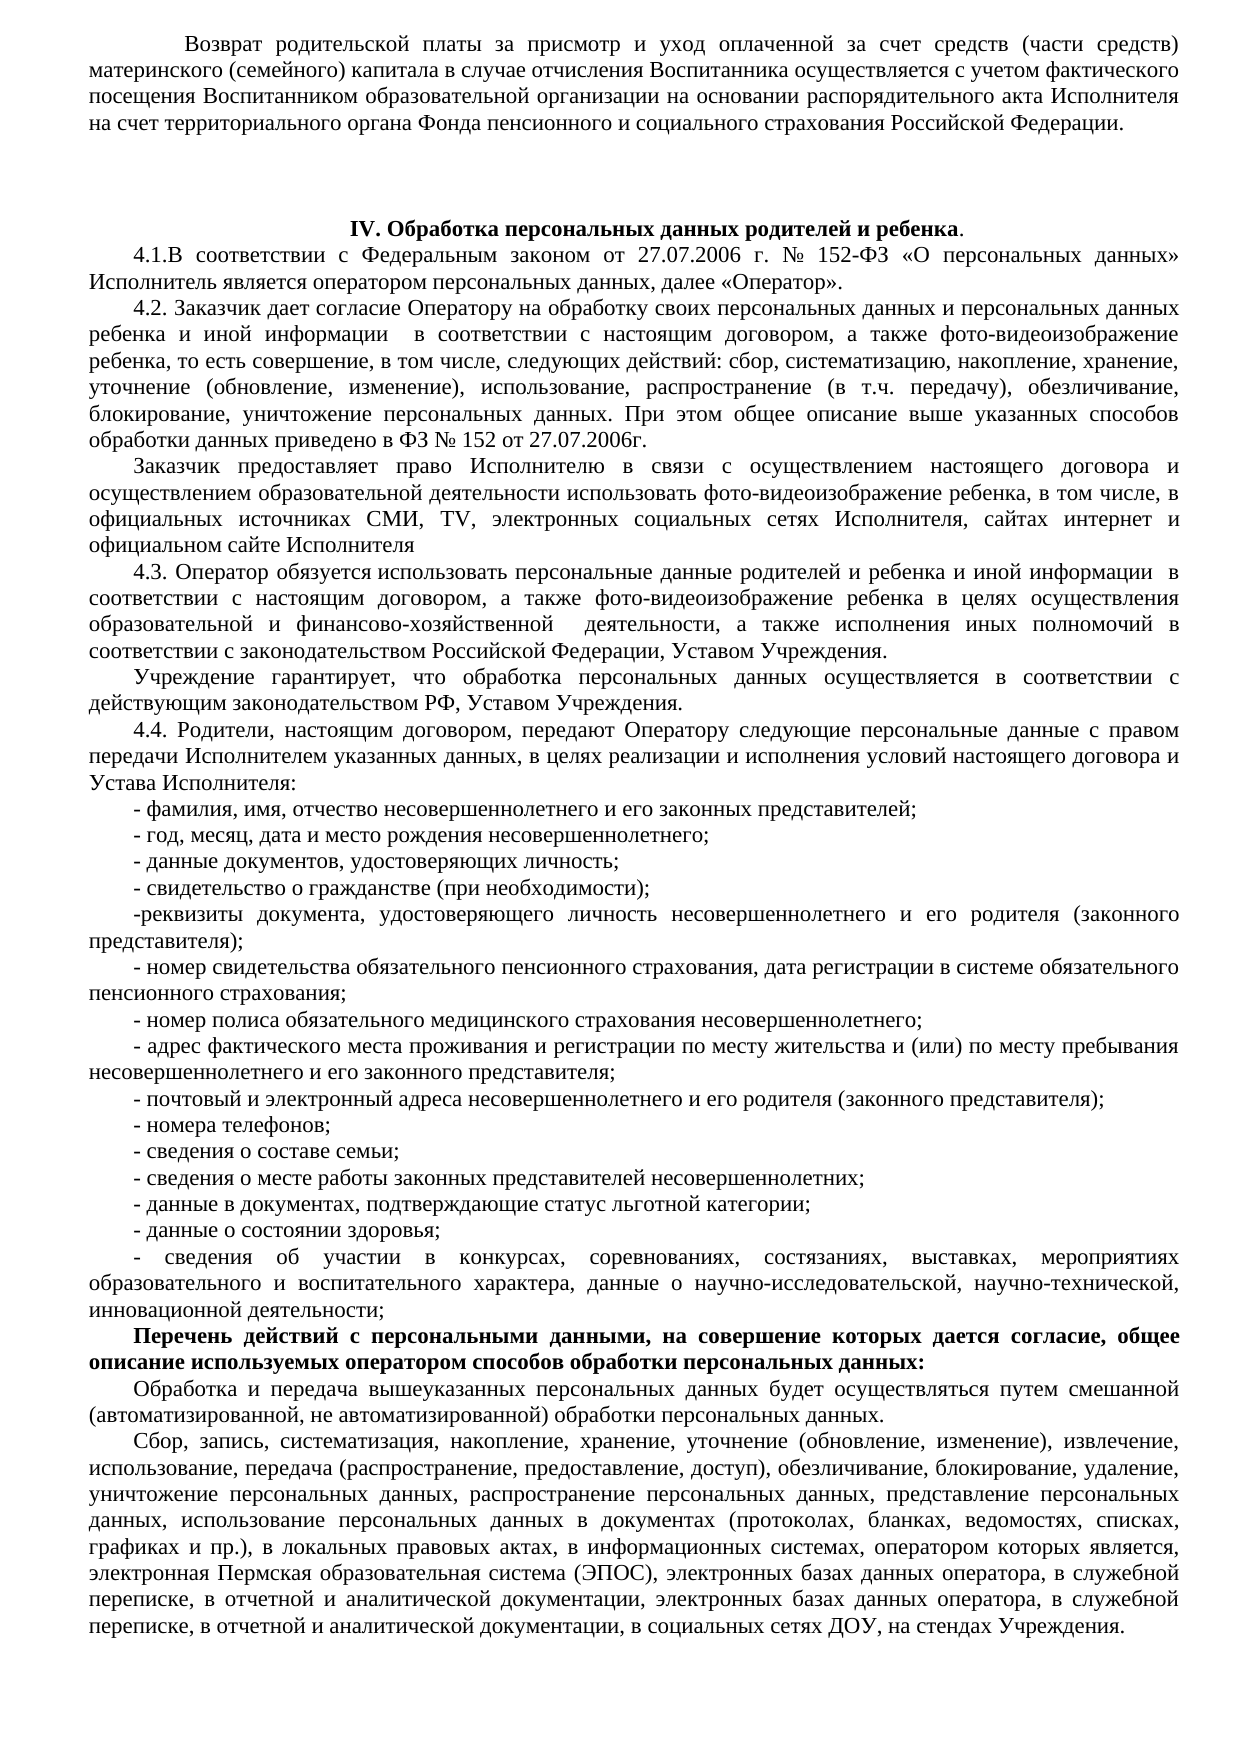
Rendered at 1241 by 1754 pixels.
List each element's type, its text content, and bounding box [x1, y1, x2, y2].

text IV. Обработка персональных данных родителей и ребенка. [89, 215, 1181, 241]
text - сведения об участии в конкурсах, соревнованиях, состязаниях, выставках, мероприятиях образовательного и воспитательного характера, данные о научно-исследовательской, научно-технической, инновационной деятельности; [89, 1243, 1181, 1322]
text 4.4. Родители, настоящим договором, передают Оператору следующие персональные данные с правом передачи Исполнителем указанных данных, в целях реализации и исполнения условий настоящего договора и Устава Исполнителя: [89, 716, 1181, 795]
text - данные о состоянии здоровья; [89, 1217, 1181, 1243]
text -реквизиты документа, удостоверяющего личность несовершеннолетнего и его родителя (законного представителя); [89, 900, 1181, 953]
text - почтовый и электронный адреса несовершеннолетнего и его родителя (законного представителя); [89, 1085, 1181, 1111]
text - сведения о составе семьи; [89, 1137, 1181, 1164]
text - номер полиса обязательного медицинского страхования несовершеннолетнего; [89, 1006, 1181, 1032]
text - данные в документах, подтверждающие статус льготной категории; [89, 1190, 1181, 1217]
text - сведения о месте работы законных представителей несовершеннолетних; [89, 1164, 1181, 1190]
text Возврат родительской платы за присмотр и уход оплаченной за счет средств (части средств) материнского (семейного) капитала в случае отчисления Воспитанника осуществляется с учетом фактического посещения Воспитанником образовательной организации на основании распорядительного акта Исполнителя на счет территориального органа Фонда пенсионного и социального страхования Российской Федерации. [89, 29, 1181, 135]
text - данные документов, удостоверяющих личность; [89, 848, 1181, 874]
text Учреждение гарантирует, что обработка персональных данных осуществляется в соответствии с действующим законодательством РФ, Уставом Учреждения. [89, 663, 1181, 716]
text 4.3. Оператор обязуется использовать персональные данные родителей и ребенка и иной информации в соответствии с настоящим договором, а также фото-видеоизображение ребенка в целях осуществления образовательной и финансово-хозяйственной деятельности, а также исполнения иных полномочий в соответствии с законодательством Российской Федерации, Уставом Учреждения. [89, 558, 1181, 663]
text Сбор, запись, систематизация, накопление, хранение, уточнение (обновление, изменение), извлечение, использование, передача (распространение, предоставление, доступ), обезличивание, блокирование, удаление, уничтожение персональных данных, распространение персональных данных, представление персональных данных, использование персональных данных в документах (протоколах, бланках, ведомостях, списках, графиках и пр.), в локальных правовых актах, в информационных системах, оператором которых является, электронная Пермская образовательная система (ЭПОС), электронных базах данных оператора, в служебной переписке, в отчетной и аналитической документации, электронных базах данных оператора, в служебной переписке, в отчетной и аналитической документации, в социальных сетях ДОУ, на стендах Учреждения. [89, 1427, 1181, 1638]
text Обработка и передача вышеуказанных персональных данных будет осуществляться путем смешанной (автоматизированной, не автоматизированной) обработки персональных данных. [89, 1375, 1181, 1427]
text 4.1.В соответствии с Федеральным законом от 27.07.2006 г. № 152-ФЗ «О персональных данных» Исполнитель является оператором персональных данных, далее «Оператор». [89, 241, 1181, 294]
text Заказчик предоставляет право Исполнителю в связи с осуществлением настоящего договора и осуществлением образовательной деятельности использовать фото-видеоизображение ребенка, в том числе, в официальных источниках СМИ, TV, электронных социальных сетях Исполнителя, сайтах интернет и официальном сайте Исполнителя [89, 452, 1181, 558]
text - номера телефонов; [89, 1111, 1181, 1137]
text 4.2. Заказчик дает согласие Оператору на обработку своих персональных данных и персональных данных ребенка и иной информации в соответствии с настоящим договором, а также фото-видеоизображение ребенка, то есть совершение, в том числе, следующих действий: сбор, систематизацию, накопление, хранение, уточнение (обновление, изменение), использование, распространение (в т.ч. передачу), обезличивание, блокирование, уничтожение персональных данных. При этом общее описание выше указанных способов обработки данных приведено в ФЗ № 152 от 27.07.2006г. [89, 294, 1181, 452]
text - свидетельство о гражданстве (при необходимости); [89, 874, 1181, 900]
text - фамилия, имя, отчество несовершеннолетнего и его законных представителей; [89, 795, 1181, 821]
text Перечень действий с персональными данными, на совершение которых дается согласие, общее описание используемых оператором способов обработки персональных данных: [89, 1322, 1181, 1375]
text - год, месяц, дата и место рождения несовершеннолетнего; [89, 821, 1181, 848]
text - номер свидетельства обязательного пенсионного страхования, дата регистрации в системе обязательного пенсионного страхования; [89, 953, 1181, 1006]
text - адрес фактического места проживания и регистрации по месту жительства и (или) по месту пребывания несовершеннолетнего и его законного представителя; [89, 1032, 1181, 1085]
